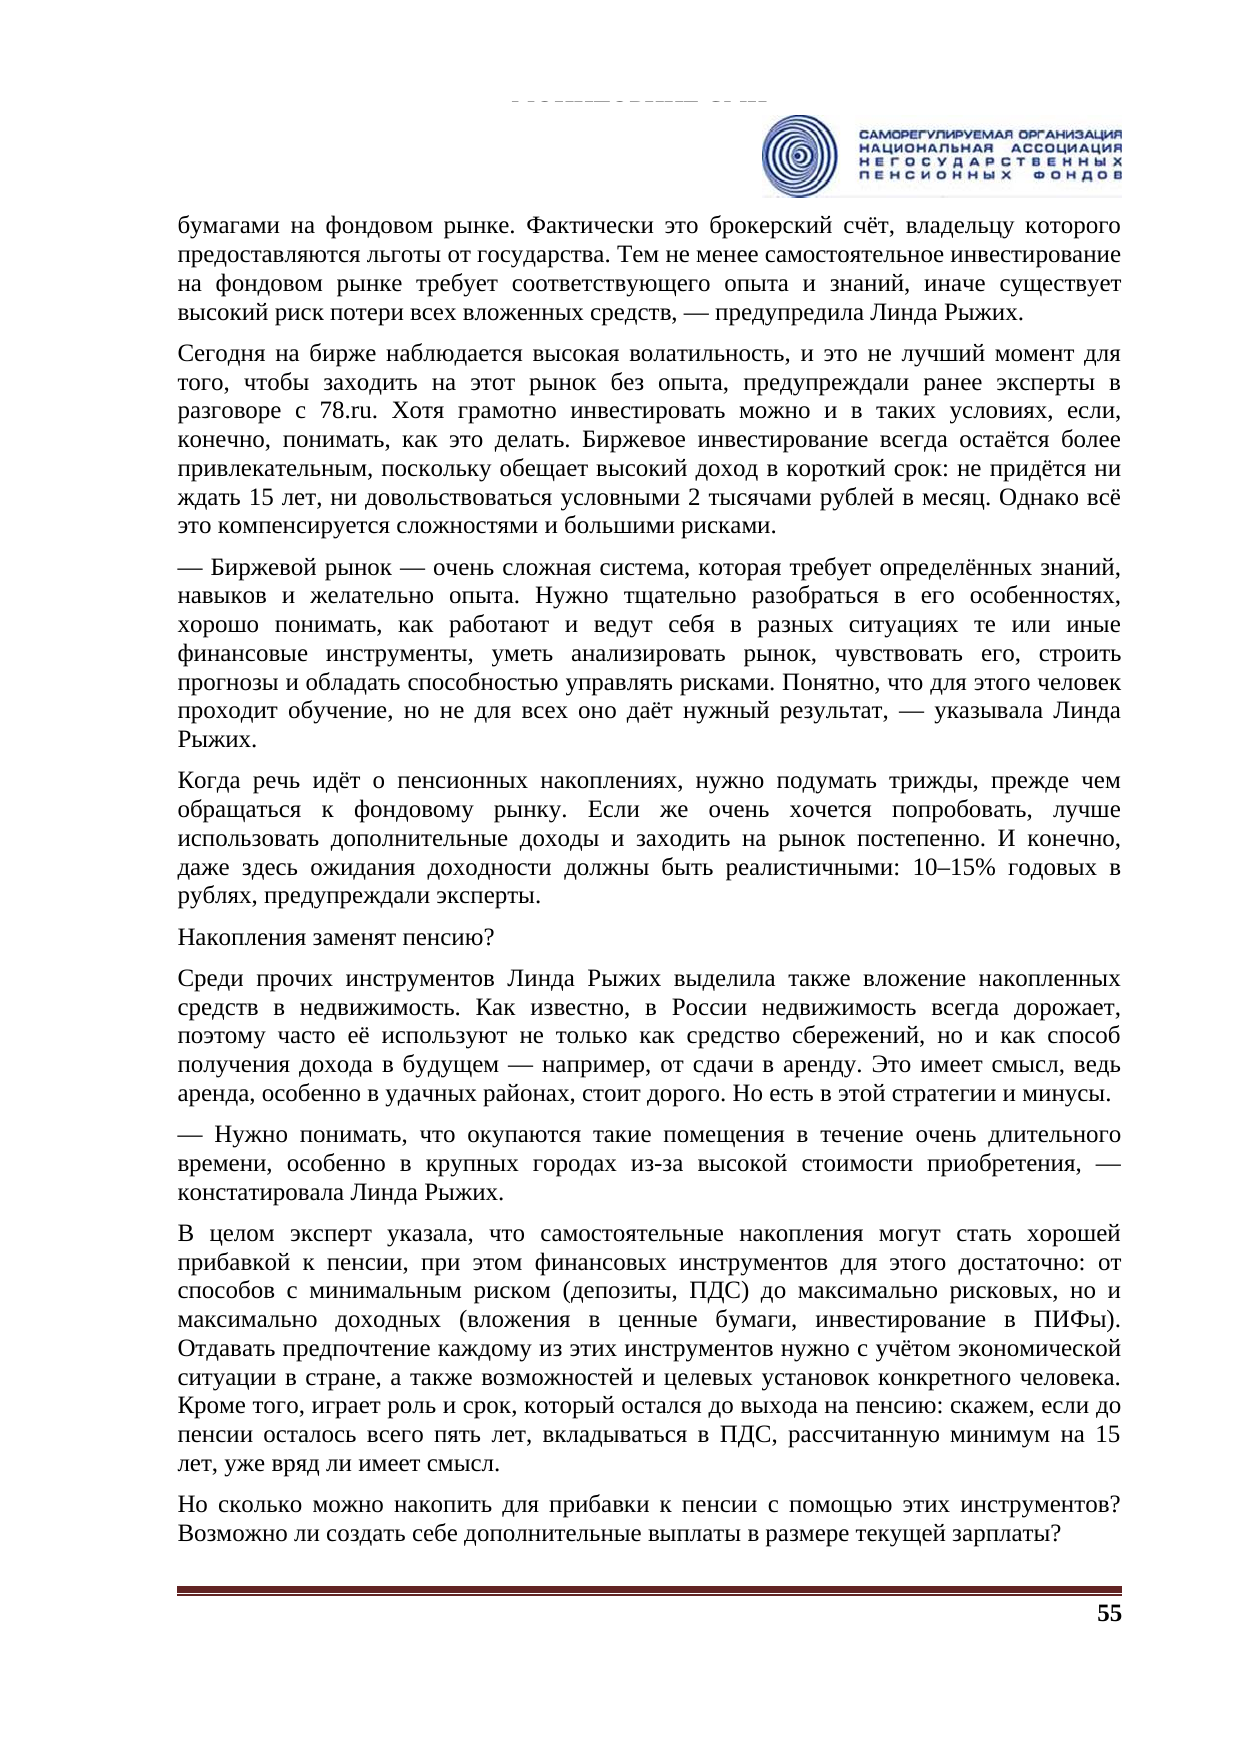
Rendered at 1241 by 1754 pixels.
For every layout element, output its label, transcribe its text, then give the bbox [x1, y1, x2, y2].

text Накопления заменят пенсию? [177, 922, 1122, 951]
text В целом эксперт указала, что самостоятельные накопления могут стать хорошей прибавкой к пенсии, при этом финансовых инструментов для этого достаточно: от способов с минимальным риском (депозиты, ПДС) до максимально рисковых, но и максимально доходных (вложения в ценные бумаги, инвестирование в ПИФы). Отдавать предпочтение каждому из этих инструментов нужно с учётом экономической ситуации в стране, а также возможностей и целевых установок конкретного человека. Кроме того, играет роль и срок, который остался до выхода на пенсию: скажем, если до пенсии осталось всего пять лет, вкладываться в ПДС, рассчитанную минимум на 15 лет, уже вряд ли имеет смысл. [177, 1218, 1122, 1477]
text — Нужно понимать, что окупаются такие помещения в течение очень длительного времени, особенно в крупных городах из-за высокой стоимости приобретения, — констатировала Линда Рыжих. [177, 1119, 1122, 1206]
text Сегодня на бирже наблюдается высокая волатильность, и это не лучший момент для того, чтобы заходить на этот рынок без опыта, предупреждали ранее эксперты в разговоре с 78.ru. Хотя грамотно инвестировать можно и в таких условиях, если, конечно, понимать, как это делать. Биржевое инвестирование всегда остаётся более привлекательным, поскольку обещает высокий доход в короткий срок: не придётся ни ждать 15 лет, ни довольствоваться условными 2 тысячами рублей в месяц. Однако всё это компенсируется сложностями и большими рисками. [177, 338, 1122, 539]
picture [762, 115, 1122, 198]
text Среди прочих инструментов Линда Рыжих выделила также вложение накопленных средств в недвижимость. Как известно, в России недвижимость всегда дорожает, поэтому часто её используют не только как средство сбережений, но и как способ получения дохода в будущем — например, от сдачи в аренду. Это имеет смысл, ведь аренда, особенно в удачных районах, стоит дорого. Но есть в этой стратегии и минусы. [177, 963, 1122, 1107]
text Но сколько можно накопить для прибавки к пенсии с помощью этих инструментов? Возможно ли создать себе дополнительные выплаты в размере текущей зарплаты? [177, 1489, 1122, 1547]
text — Биржевой рынок — очень сложная система, которая требует определённых знаний, навыков и желательно опыта. Нужно тщательно разобраться в его особенностях, хорошо понимать, как работают и ведут себя в разных ситуациях те или иные финансовые инструменты, уметь анализировать рынок, чувствовать его, строить прогнозы и обладать способностью управлять рисками. Понятно, что для этого человек проходит обучение, но не для всех оно даёт нужный результат, — указывала Линда Рыжих. [177, 552, 1122, 753]
text Когда речь идёт о пенсионных накоплениях, нужно подумать трижды, прежде чем обращаться к фондовому рынку. Если же очень хочется попробовать, лучше использовать дополнительные доходы и заходить на рынок постепенно. И конечно, даже здесь ожидания доходности должны быть реалистичными: 10–15% годовых в рублях, предупреждали эксперты. [177, 766, 1122, 909]
